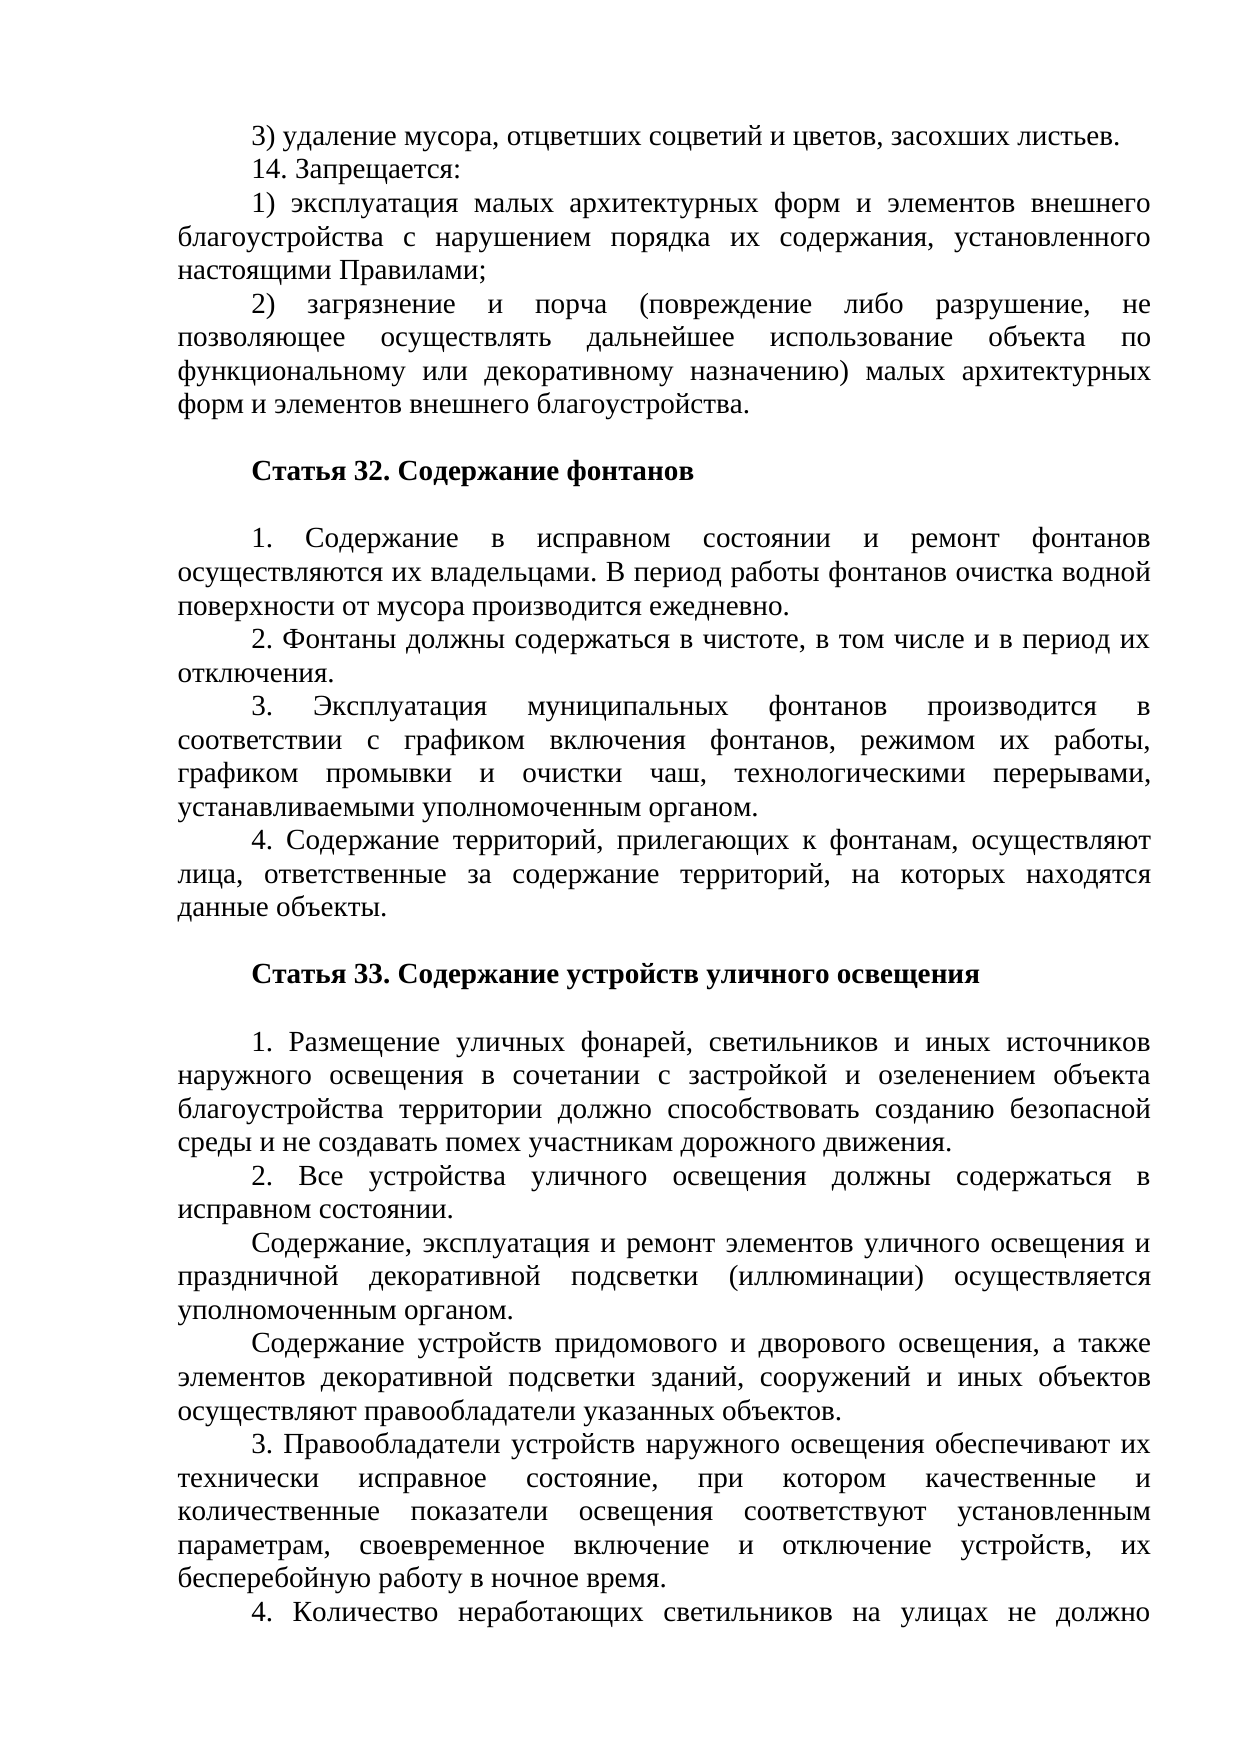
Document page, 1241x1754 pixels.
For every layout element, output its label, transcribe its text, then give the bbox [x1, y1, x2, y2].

text 2. Фонтаны должны содержаться в чистоте, в том числе и в период их отключения. [177, 621, 1152, 688]
text 3. Эксплуатация муниципальных фонтанов производится в соответствии с графиком включения фонтанов, режимом их работы, графиком промывки и очистки чаш, технологическими перерывами, устанавливаемыми уполномоченным органом. [177, 688, 1152, 822]
title Статья 32. Содержание фонтанов [177, 453, 1152, 487]
text 14. Запрещается: [177, 152, 1152, 185]
text 4. Содержание территорий, прилегающих к фонтанам, осуществляют лица, ответственные за содержание территорий, на которых находятся данные объекты. [177, 822, 1152, 923]
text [177, 1594, 1152, 1627]
text Содержание, эксплуатация и ремонт элементов уличного освещения и праздничной декоративной подсветки (иллюминации) осуществляется уполномоченным органом. [177, 1225, 1152, 1326]
text 2) загрязнение и порча (повреждение либо разрушение, не позволяющее осуществлять дальнейшее использование объекта по функциональному или декоративному назначению) малых архитектурных форм и элементов внешнего благоустройства. [177, 286, 1152, 420]
title Статья 33. Содержание устройств уличного освещения [177, 957, 1152, 990]
text 3. Правообладатели устройств наружного освещения обеспечивают их технически исправное состояние, при котором качественные и количественные показатели освещения соответствуют установленным параметрам, своевременное включение и отключение устройств, их бесперебойную работу в ночное время. [177, 1426, 1152, 1594]
text 1) эксплуатация малых архитектурных форм и элементов внешнего благоустройства с нарушением порядка их содержания, установленного настоящими Правилами; [177, 185, 1152, 286]
text 1. Размещение уличных фонарей, светильников и иных источников наружного освещения в сочетании с застройкой и озеленением объекта благоустройства территории должно способствовать созданию безопасной среды и не создавать помех участникам дорожного движения. [177, 1024, 1152, 1158]
text Содержание устройств придомового и дворового освещения, а также элементов декоративной подсветки зданий, сооружений и иных объектов осуществляют правообладатели указанных объектов. [177, 1326, 1152, 1426]
text 1. Содержание в исправном состоянии и ремонт фонтанов осуществляются их владельцами. В период работы фонтанов очистка водной поверхности от мусора производится ежедневно. [177, 521, 1152, 621]
text 3) удаление мусора, отцветших соцветий и цветов, засохших листьев. [177, 118, 1152, 152]
text 2. Все устройства уличного освещения должны содержаться в исправном состоянии. [177, 1158, 1152, 1225]
